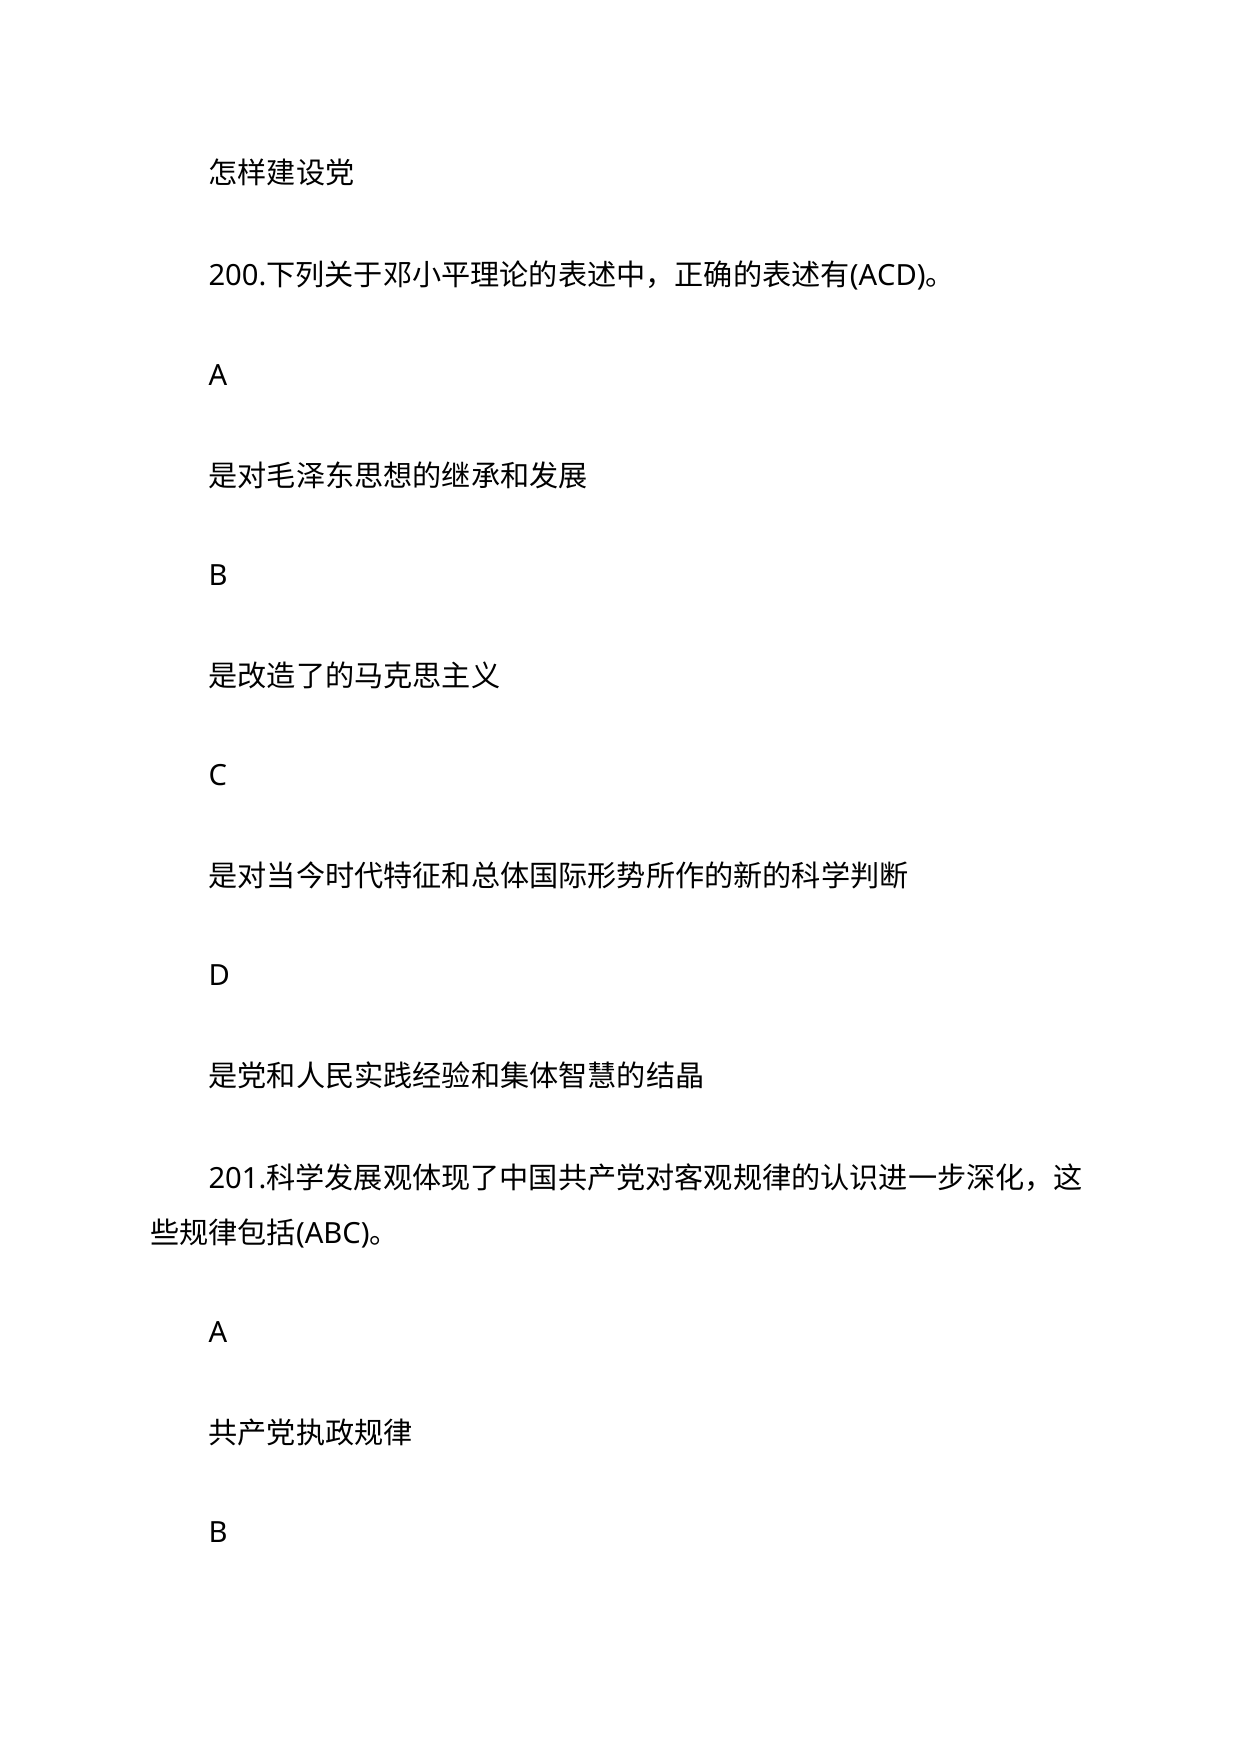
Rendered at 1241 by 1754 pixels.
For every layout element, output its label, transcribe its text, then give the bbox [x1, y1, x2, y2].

text 201.科学发展观体现了中国共产党对客观规律的认识进一步深化，这些规律包括(ABC)。 [150, 1154, 1090, 1252]
text 是对毛泽东思想的继承和发展 [150, 452, 1090, 494]
text B [150, 554, 1090, 594]
text 共产党执政规律 [150, 1410, 1090, 1452]
text B [150, 1512, 1090, 1551]
text 200.下列关于邓小平理论的表述中，正确的表述有(ACD)。 [150, 252, 1090, 294]
text A [150, 354, 1090, 393]
text 是改造了的马克思主义 [150, 652, 1090, 695]
text 是党和人民实践经验和集体智慧的结晶 [150, 1053, 1090, 1095]
text 怎样建设党 [150, 150, 1090, 192]
text 是对当今时代特征和总体国际形势所作的新的科学判断 [150, 853, 1090, 895]
text D [150, 954, 1090, 994]
text C [150, 754, 1090, 794]
text A [150, 1312, 1090, 1351]
